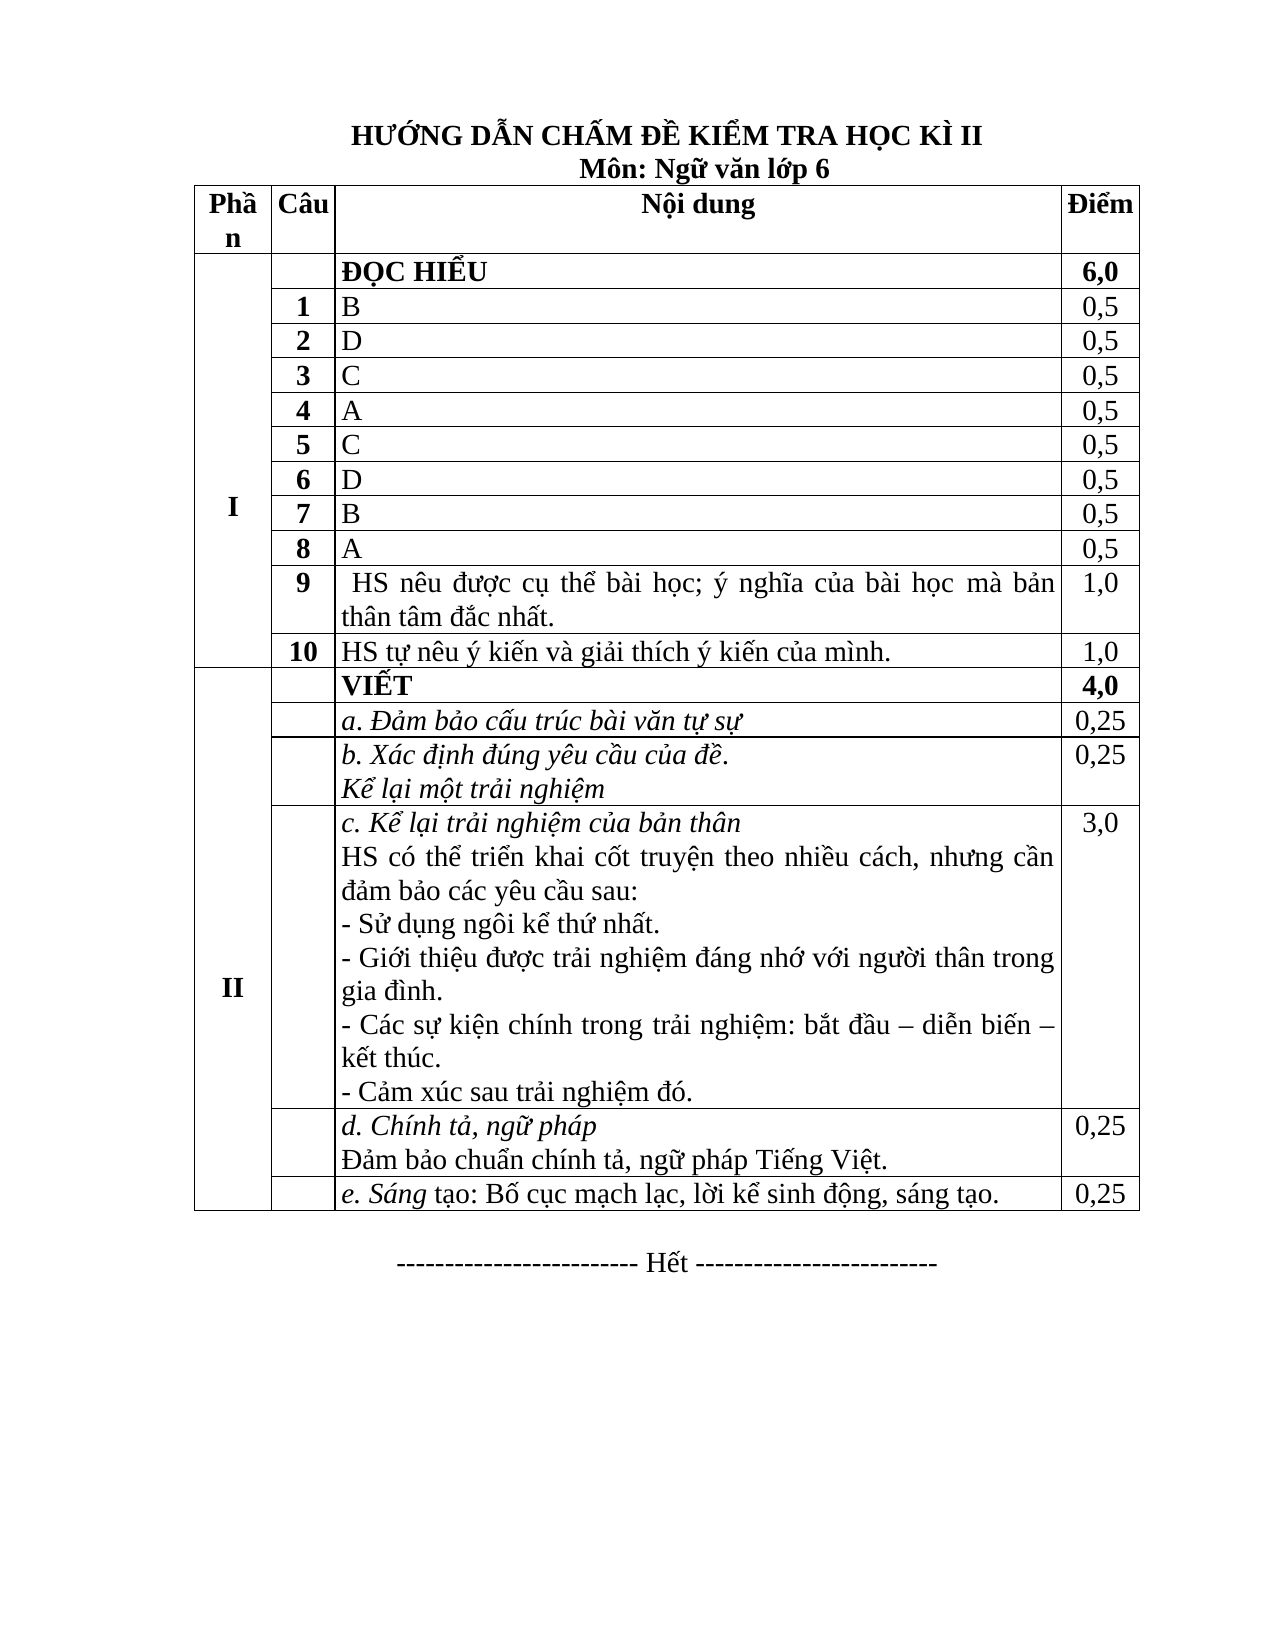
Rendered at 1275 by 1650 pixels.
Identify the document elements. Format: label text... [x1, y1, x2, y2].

text HƯỚNG DẪN CHẤM ĐỀ KIỂM TRA HỌC KÌ II [177, 118, 1157, 152]
table_cell 0,5 [1062, 358, 1139, 392]
table_cell B [336, 496, 1061, 530]
table_cell 3 [272, 358, 334, 392]
table_cell a. Đảm bảo cấu trúc bài văn tự sự [336, 703, 1061, 736]
table_cell II [195, 668, 271, 1210]
table_cell 6 [272, 462, 334, 495]
table_cell 3,0 [1062, 806, 1139, 1107]
table_cell c. Kể lại trải nghiệm của bản thân HS có thể triển khai cốt truyện theo nhiều cách, nhưng cần đảm bảo các yêu cầu sau: - Sử dụng ngôi kể thứ nhất. - Giới thiệu được trải nghiệm đáng nhớ với người thân trong gia đình. - Các sự kiện chính trong trải nghiệm: bắt đầu – diễn biến – kết thúc. - Cảm xúc sau trải nghiệm đó. [336, 806, 1061, 1107]
table_cell 1,0 [1062, 566, 1139, 633]
table_cell 4,0 [1062, 668, 1139, 702]
table_cell HS nêu được cụ thể bài học; ý nghĩa của bài học mà bản thân tâm đắc nhất. [336, 566, 1061, 633]
table_cell ĐỌC HIỂU [336, 254, 1061, 288]
table_cell VIẾT [336, 668, 1061, 702]
table_cell 7 [272, 496, 334, 530]
table_cell 0,25 [1062, 1177, 1139, 1210]
table_cell [272, 1109, 334, 1176]
table_cell I [195, 254, 271, 667]
table_cell C [336, 427, 1061, 461]
table_cell B [336, 289, 1061, 322]
table_cell 0,5 [1062, 462, 1139, 495]
table_cell 6,0 [1062, 254, 1139, 288]
table_header Phần [195, 186, 271, 253]
table_cell 0,25 [1062, 738, 1139, 804]
table_cell 0,5 [1062, 289, 1139, 322]
table_cell 5 [272, 427, 334, 461]
table_cell [272, 806, 334, 1107]
table_header Câu [272, 186, 334, 253]
table_cell 0,25 [1062, 1109, 1139, 1176]
table_cell d. Chính tả, ngữ pháp Đảm bảo chuẩn chính tả, ngữ pháp Tiếng Việt. [336, 1109, 1061, 1176]
table_cell 4 [272, 393, 334, 426]
table_cell 0,5 [1062, 393, 1139, 426]
table_cell 0,5 [1062, 531, 1139, 564]
table_cell HS tự nêu ý kiến và giải thích ý kiến của mình. [336, 634, 1061, 667]
table_cell 8 [272, 531, 334, 564]
table_header Điểm [1062, 186, 1139, 253]
table_cell A [336, 531, 1061, 564]
table_cell e. Sáng tạo: Bố cục mạch lạc, lời kể sinh động, sáng tạo. [336, 1177, 1061, 1210]
table_cell 10 [272, 634, 334, 667]
table_cell b. Xác định đúng yêu cầu của đề. Kể lại một trải nghiệm [336, 738, 1061, 804]
text ------------------------- Hết ------------------------- [177, 1245, 1157, 1278]
text Môn: Ngữ văn lớp 6 [177, 152, 1157, 185]
table_cell [272, 254, 334, 288]
table_cell 0,5 [1062, 324, 1139, 357]
table_cell 0,5 [1062, 496, 1139, 530]
table_cell C [336, 358, 1061, 392]
table_header Nội dung [336, 186, 1061, 253]
table_cell 0,5 [1062, 427, 1139, 461]
table_cell [272, 738, 334, 804]
table_cell 1 [272, 289, 334, 322]
table_cell 0,25 [1062, 703, 1139, 736]
table_cell D [336, 324, 1061, 357]
table_cell A [336, 393, 1061, 426]
table_cell D [336, 462, 1061, 495]
table_cell 9 [272, 566, 334, 633]
table_cell [272, 703, 334, 736]
table_cell [272, 668, 334, 702]
table_cell 2 [272, 324, 334, 357]
table_cell [272, 1177, 334, 1210]
table_cell 1,0 [1062, 634, 1139, 667]
